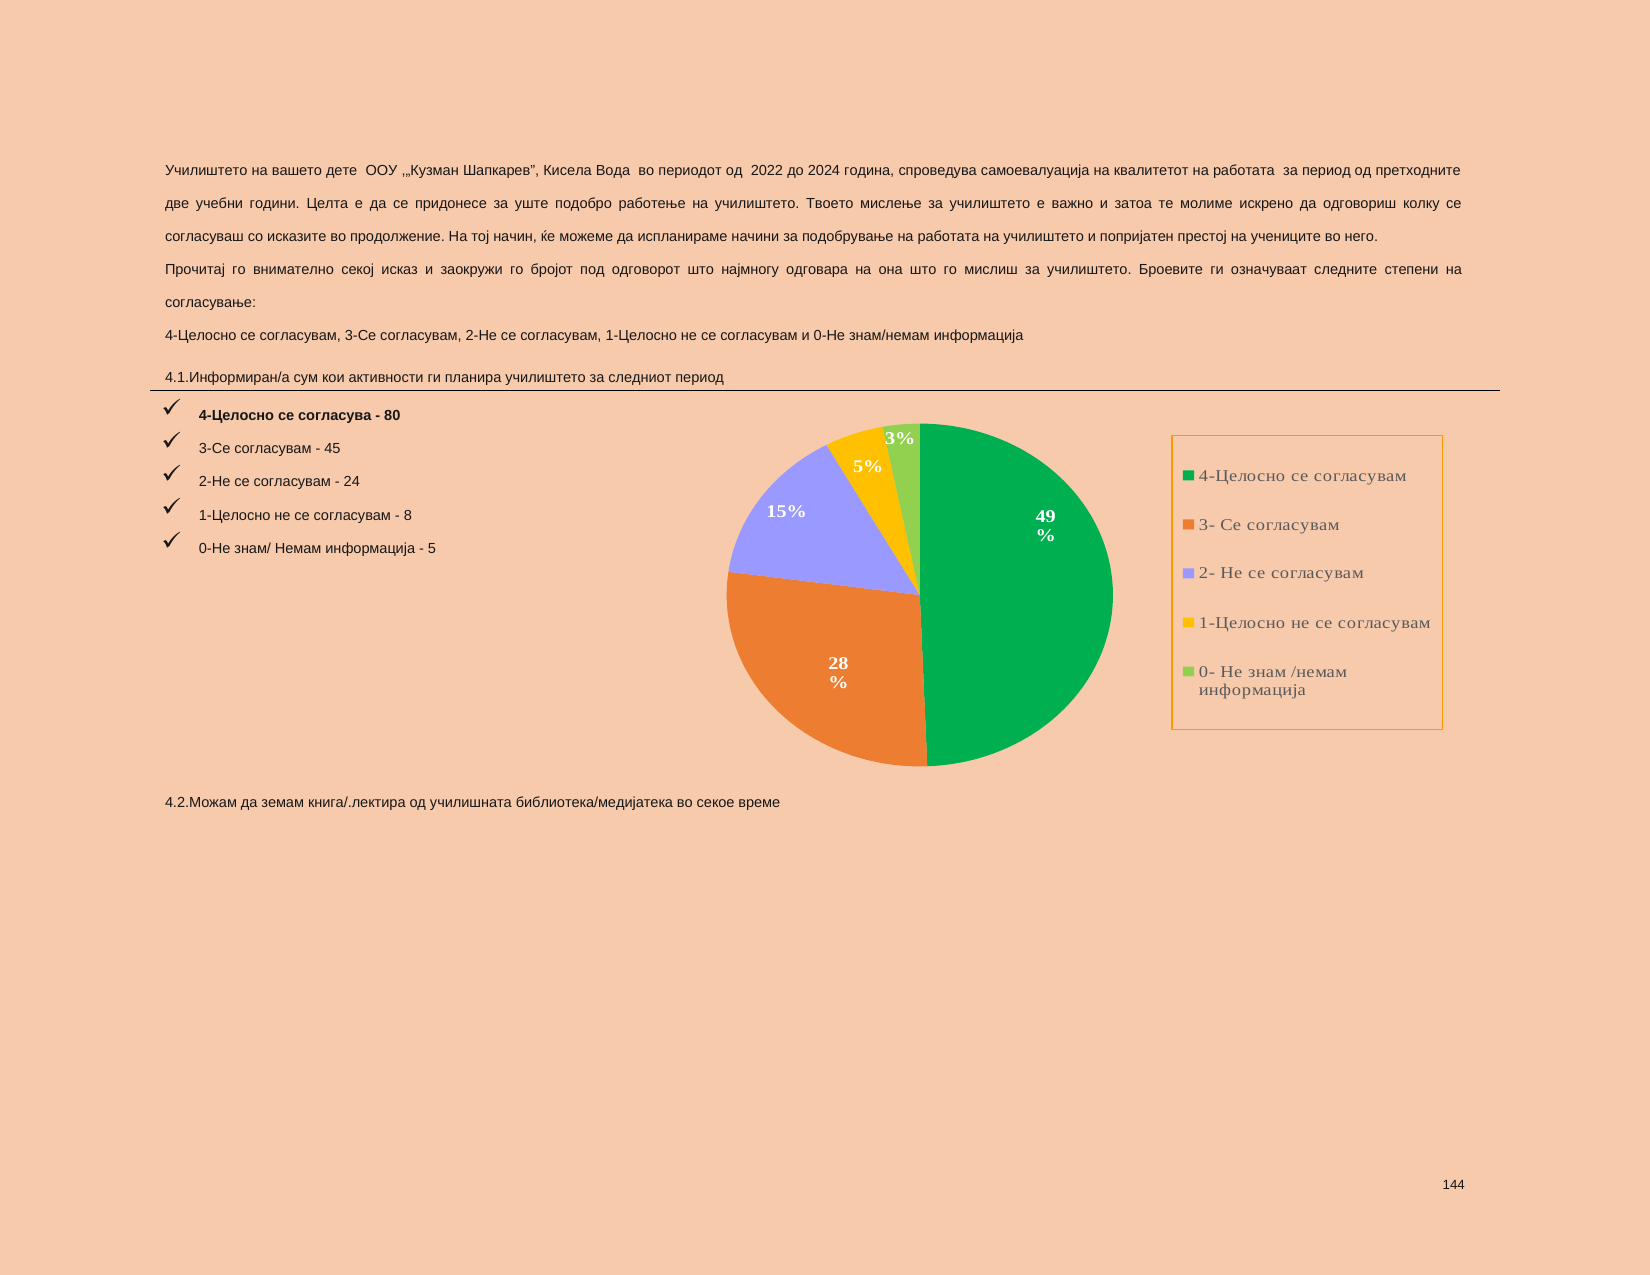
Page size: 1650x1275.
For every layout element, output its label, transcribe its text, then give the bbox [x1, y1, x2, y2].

table_header [658, 391, 1500, 778]
text Прочитај го внимателно секој исказ и заокружи го бројот под одговорот што најмногу одговара на она што го мислиш за училиштето. Броевите ги означуваат следните степени на согласување: [165, 249, 1464, 311]
text 4.1.Информиран/а сум кои активности ги планира училиштето за следниот период [165, 357, 1464, 385]
text 4.2.Можам да земам книга/.лектира од училишната библиотека/медијатека во секое време [165, 782, 1464, 811]
table_header 4-Целосно се согласува - 80 3-Се согласувам - 45 2-Не се согласувам - 24 1-Целосно не се согласувам - 8 0-Не знам/ Немам информација - 5 [150, 391, 658, 778]
text 4-Целосно се согласувам, 3-Се согласувам, 2-Не се согласувам, 1-Целосно не се согласувам и 0-Не знам/немам информација [165, 315, 1464, 344]
text Училиштето на вашето дете ООУ ,„Кузман Шапкарев”, Кисела Вода во периодот од 2022 до 2024 година, спроведува самоевалуација на квалитетот на работата за период од претходните две учебни години. Целта е да се придонесе за уште подобро работење на училиштето. Твоето мислење за училиштето е важно и затоа те молиме искрено да одговориш колку се согласуваш со исказите во продолжение. На тој начин, ќе можеме да испланираме начини за подобрување на работата на училиштето и попријатен престој на учениците во него. [165, 150, 1464, 245]
